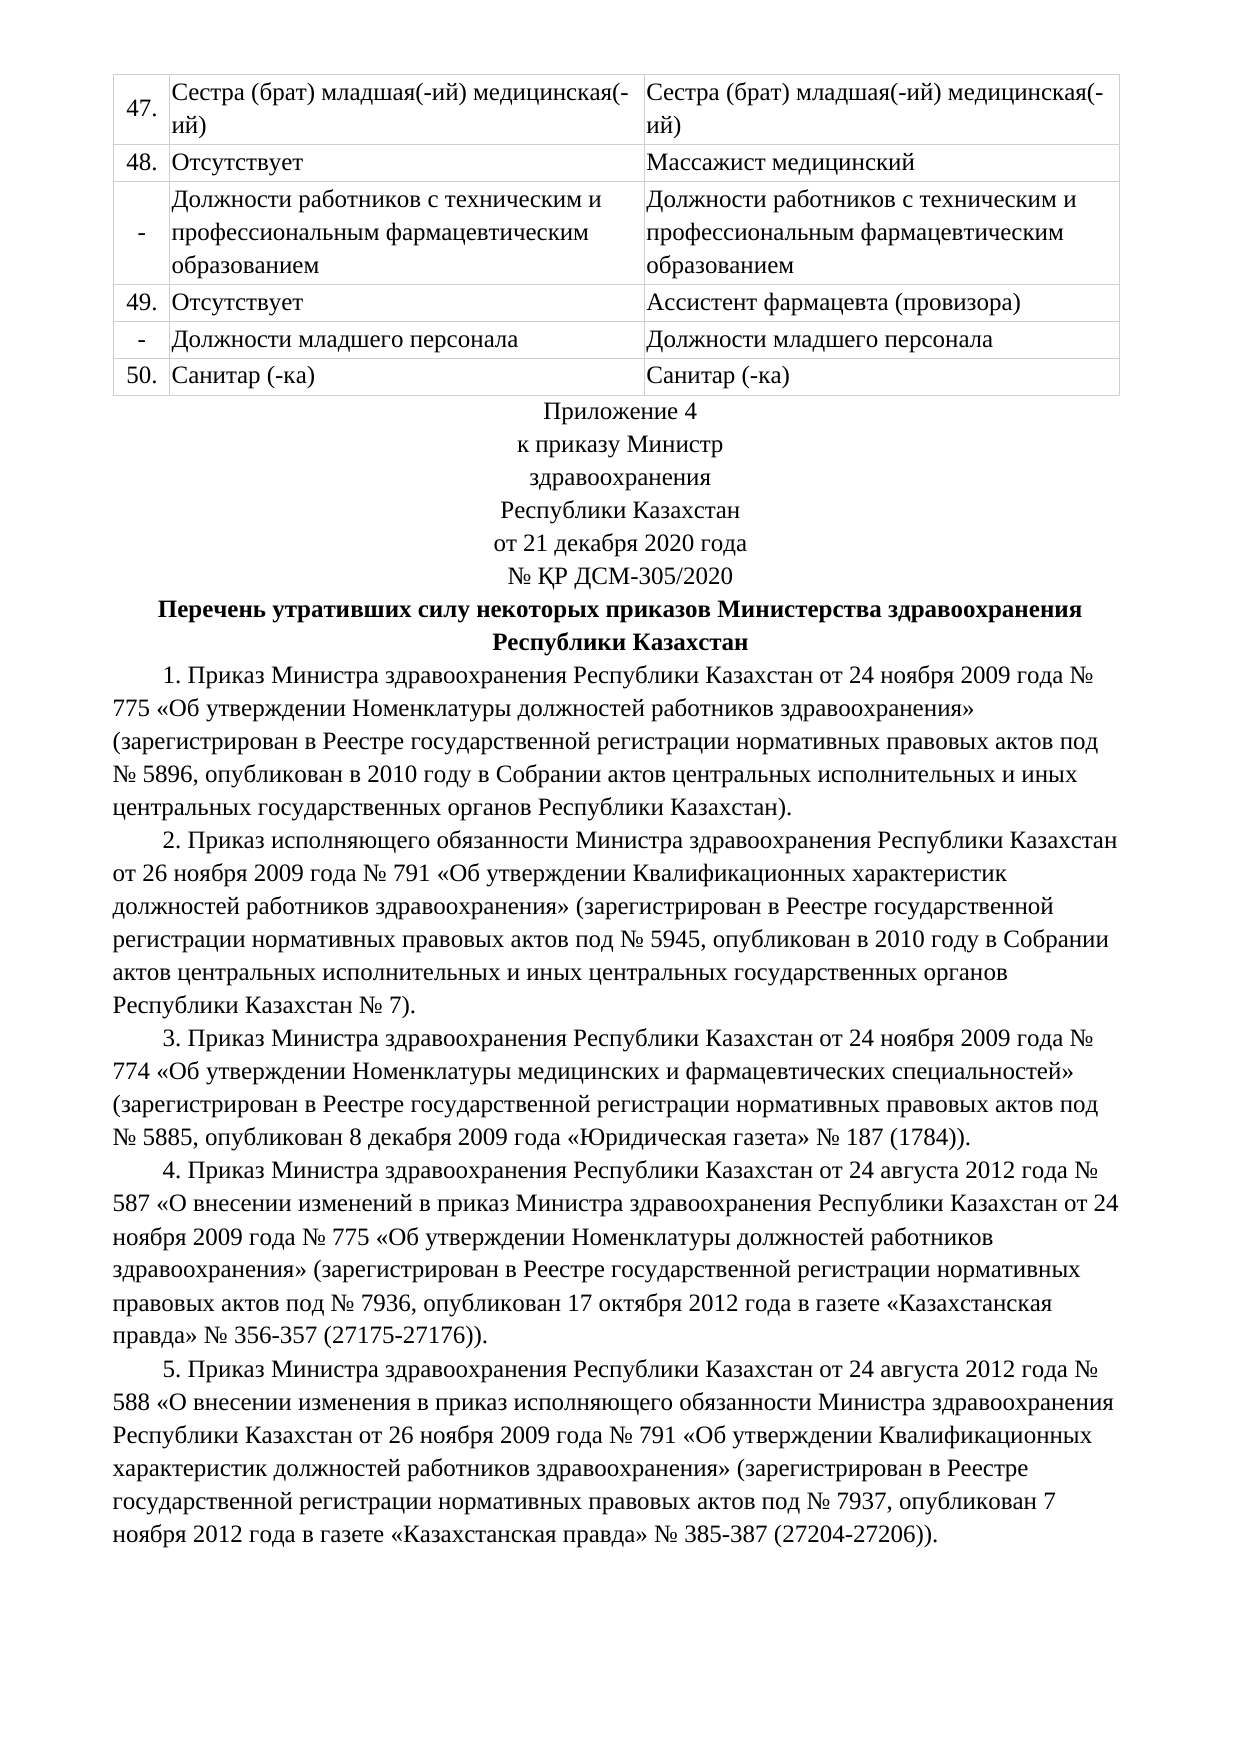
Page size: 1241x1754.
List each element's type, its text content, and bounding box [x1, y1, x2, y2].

text Перечень утративших силу некоторых приказов Министерства здравоохранения Республики Казахстан [112, 594, 1128, 656]
text Приложение 4 к приказу Министр здравоохранения Республики Казахстан от 21 декабря 2020 года № ҚР ДСМ-305/2020 [112, 396, 1128, 590]
table_cell 47. [114, 75, 169, 144]
table_cell Массажист медицинский [645, 145, 1119, 181]
table_cell Санитар (-ка) [645, 359, 1119, 395]
table_cell Aссистент фармацевта (провизора) [645, 285, 1119, 321]
text 3. Приказ Министра здравоохранения Республики Казахстан от 24 ноября 2009 года № 774 «Об утверждении Номенклатуры медицинских и фармацевтических специальностей» (зарегистрирован в Реестре государственной регистрации нормативных правовых актов под № 5885, опубликован 8 декабря 2009 года «Юридическая газета» № 187 (1784)). [112, 1023, 1128, 1151]
table_cell Отсутствует [170, 285, 644, 321]
text 4. Приказ Министра здравоохранения Республики Казахстан от 24 августа 2012 года № 587 «О внесении изменений в приказ Министра здравоохранения Республики Казахстан от 24 ноября 2009 года № 775 «Об утверждении Номенклатуры должностей работников здравоохранения» (зарегистрирован в Реестре государственной регистрации нормативных правовых актов под № 7936, опубликован 17 октября 2012 года в газете «Казахстанская правда» № 356-357 (27175-27176)). [112, 1156, 1128, 1349]
table_cell Сестра (брат) младшая(-ий) медицинская(-ий) [170, 75, 644, 144]
table_cell 49. [114, 285, 169, 321]
table_cell Должности младшего персонала [645, 322, 1119, 358]
table_cell Санитар (-ка) [170, 359, 644, 395]
table_cell - [114, 322, 169, 358]
text 5. Приказ Министра здравоохранения Республики Казахстан от 24 августа 2012 года № 588 «О внесении изменения в приказ исполняющего обязанности Министра здравоохранения Республики Казахстан от 26 ноября 2009 года № 791 «Об утверждении Квалификационных характеристик должностей работников здравоохранения» (зарегистрирован в Реестре государственной регистрации нормативных правовых актов под № 7937, опубликован 7 ноября 2012 года в газете «Казахстанская правда» № 385-387 (27204-27206)). [112, 1354, 1128, 1547]
table_cell Сестра (брат) младшая(-ий) медицинская(-ий) [645, 75, 1119, 144]
text 1. Приказ Министра здравоохранения Республики Казахстан от 24 ноября 2009 года № 775 «Об утверждении Номенклатуры должностей работников здравоохранения» (зарегистрирован в Реестре государственной регистрации нормативных правовых актов под № 5896, опубликован в 2010 году в Собрании актов центральных исполнительных и иных центральных государственных органов Республики Казахстан). [112, 660, 1128, 821]
table_cell Должности младшего персонала [170, 322, 644, 358]
table_cell 50. [114, 359, 169, 395]
text 2. Приказ исполняющего обязанности Министра здравоохранения Республики Казахстан от 26 ноября 2009 года № 791 «Об утверждении Квалификационных характеристик должностей работников здравоохранения» (зарегистрирован в Реестре государственной регистрации нормативных правовых актов под № 5945, опубликован в 2010 году в Собрании актов центральных исполнительных и иных центральных государственных органов Республики Казахстан № 7). [112, 825, 1128, 1019]
table_cell Отсутствует [170, 145, 644, 181]
table_cell Должности работников с техническим и профессиональным фармацевтическим образованием [170, 182, 644, 284]
table_cell 48. [114, 145, 169, 181]
table_cell - [114, 182, 169, 284]
table_cell Должности работников с техническим и профессиональным фармацевтическим образованием [645, 182, 1119, 284]
